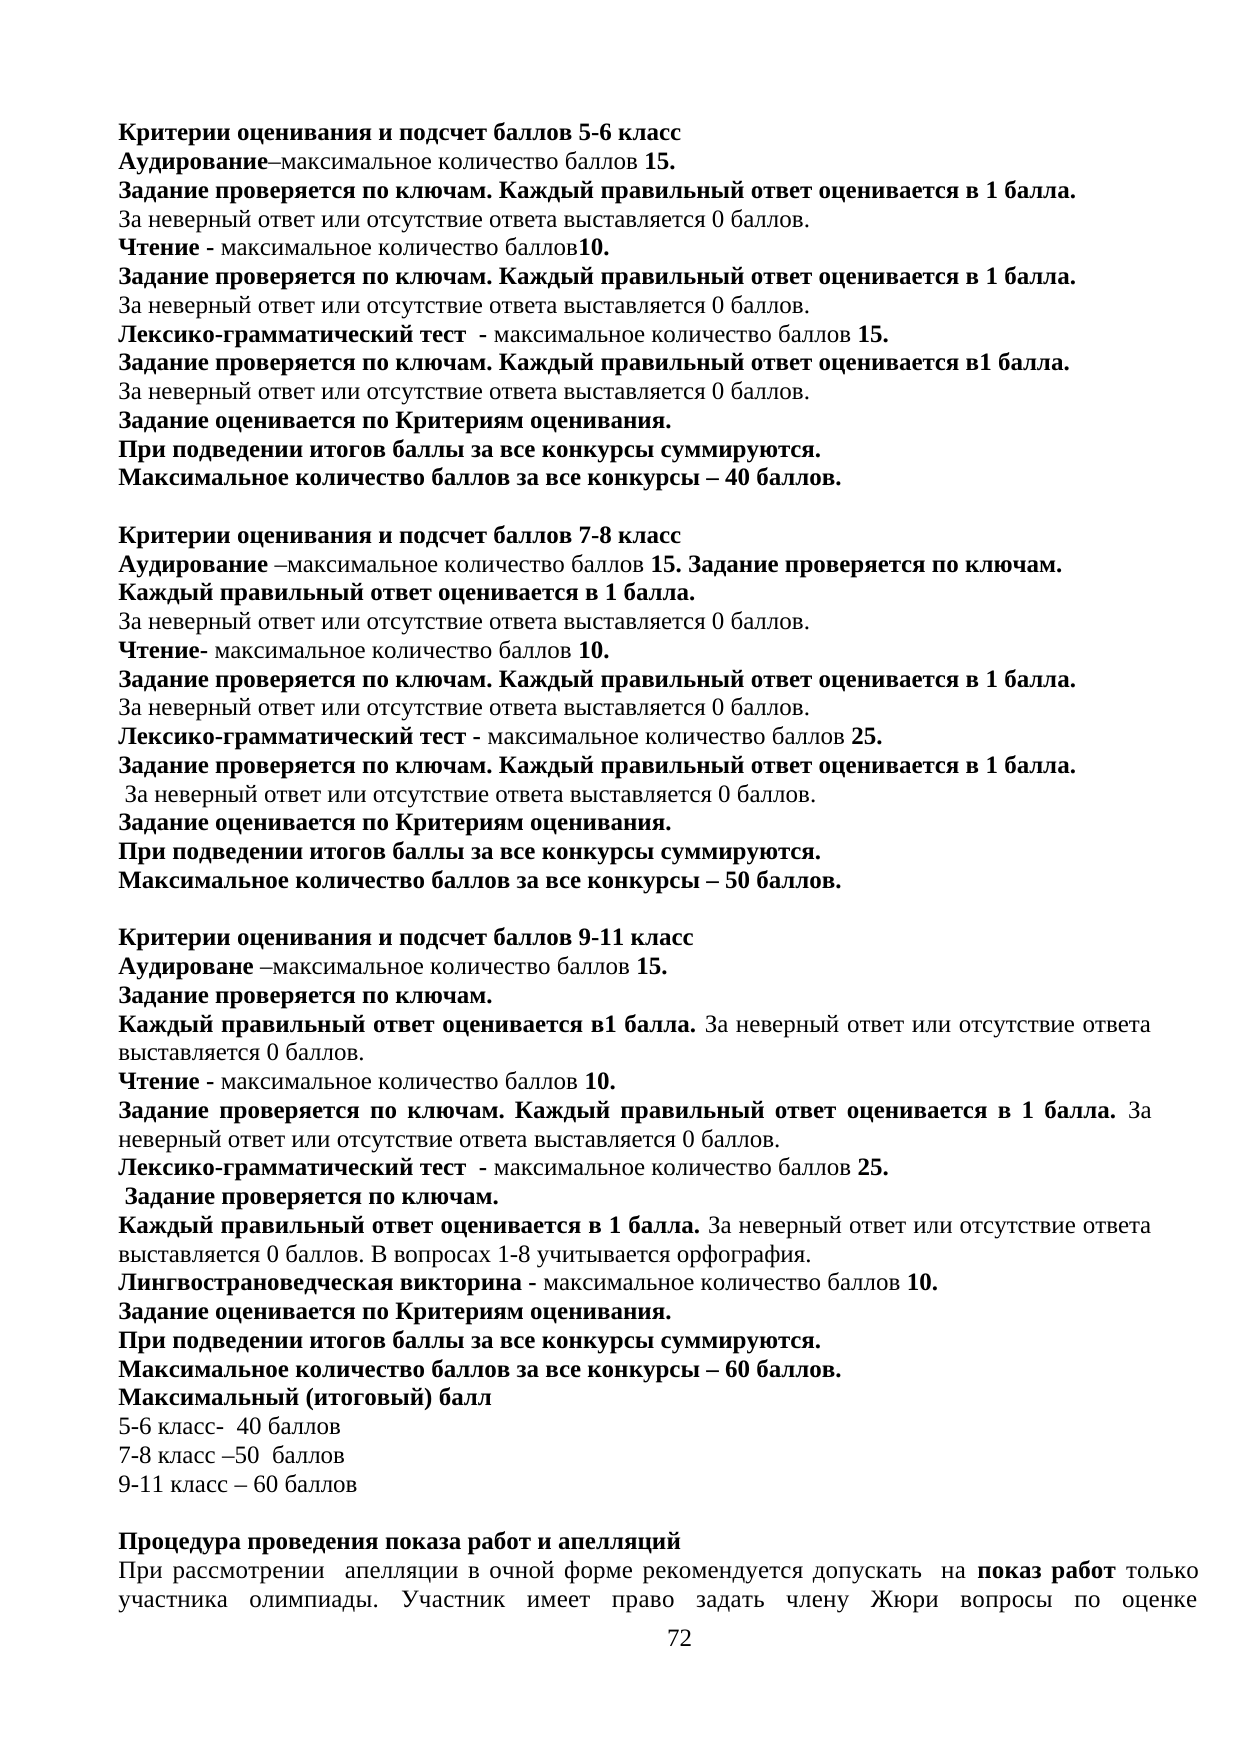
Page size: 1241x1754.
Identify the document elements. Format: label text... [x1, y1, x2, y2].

text Критерии оценивания и подсчет баллов 9-11 класс [118, 922, 1152, 951]
text Задание оценивается по Критериям оценивания. [118, 807, 1152, 836]
text Чтение - максимальное количество баллов 10. [118, 1066, 1152, 1095]
text Процедура проведения показа работ и апелляций [118, 1526, 1152, 1555]
text За неверный ответ или отсутствие ответа выставляется 0 баллов. [118, 779, 1152, 807]
text При подведении итогов баллы за все конкурсы суммируются. [118, 1325, 1152, 1354]
text Лексико-грамматический тест - максимальное количество баллов 25. [118, 721, 1152, 750]
text Аудирование–максимальное количество баллов 15. [118, 146, 1152, 175]
text Задание оценивается по Критериям оценивания. [118, 1296, 1152, 1325]
text Задание проверяется по ключам. Каждый правильный ответ оценивается в1 балла. [118, 347, 1152, 376]
text Максимальный (итоговый) балл [118, 1382, 1152, 1411]
text За неверный ответ или отсутствие ответа выставляется 0 баллов. [118, 692, 1152, 721]
text Задание проверяется по ключам. Каждый правильный ответ оценивается в 1 балла. [118, 175, 1152, 204]
text Чтение - максимальное количество баллов10. [118, 232, 1152, 261]
text Каждый правильный ответ оценивается в 1 балла. За неверный ответ или отсутствие ответа выставляется 0 баллов. В вопросах 1-8 учитывается орфография. [118, 1210, 1152, 1267]
text За неверный ответ или отсутствие ответа выставляется 0 баллов. [118, 376, 1152, 405]
text Лексико-грамматический тест - максимальное количество баллов 25. [118, 1152, 1152, 1181]
text 5-6 класс- 40 баллов [118, 1411, 1152, 1440]
text Задание проверяется по ключам. Каждый правильный ответ оценивается в 1 балла. [118, 664, 1152, 692]
text Аудирование –максимальное количество баллов 15. Задание проверяется по ключам. [118, 549, 1152, 577]
text 9-11 класс – 60 баллов [118, 1469, 1152, 1497]
text Максимальное количество баллов за все конкурсы – 40 баллов. [118, 462, 1152, 491]
text Задание проверяется по ключам. [118, 1181, 1152, 1210]
text Задание проверяется по ключам. Каждый правильный ответ оценивается в 1 балла. [118, 261, 1152, 290]
text Лингвострановедческая викторина - максимальное количество баллов 10. [118, 1267, 1152, 1296]
text Задание проверяется по ключам. Каждый правильный ответ оценивается в 1 балла. За неверный ответ или отсутствие ответа выставляется 0 баллов. [118, 1095, 1152, 1152]
text Критерии оценивания и подсчет баллов 7-8 класс [118, 520, 1152, 549]
text Критерии оценивания и подсчет баллов 5-6 класс [118, 117, 1152, 146]
text Чтение- максимальное количество баллов 10. [118, 635, 1152, 664]
text Задание проверяется по ключам. Каждый правильный ответ оценивается в 1 балла. [118, 750, 1152, 779]
text Аудироване –максимальное количество баллов 15. [118, 951, 1152, 980]
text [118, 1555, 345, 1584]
text При подведении итогов баллы за все конкурсы суммируются. [118, 836, 1152, 865]
text Лексико-грамматический тест - максимальное количество баллов 15. [118, 319, 1152, 347]
text Задание оценивается по Критериям оценивания. [118, 405, 1152, 434]
text Каждый правильный ответ оценивается в 1 балла. [118, 577, 1152, 606]
text Задание проверяется по ключам. [118, 980, 1152, 1009]
text 7-8 класс –50 баллов [118, 1440, 1152, 1469]
text При подведении итогов баллы за все конкурсы суммируются. [118, 434, 1152, 462]
text Максимальное количество баллов за все конкурсы – 50 баллов. [118, 865, 1152, 894]
text За неверный ответ или отсутствие ответа выставляется 0 баллов. [118, 290, 1152, 319]
text Максимальное количество баллов за все конкурсы – 60 баллов. [118, 1354, 1152, 1382]
text За неверный ответ или отсутствие ответа выставляется 0 баллов. [118, 204, 1152, 232]
text За неверный ответ или отсутствие ответа выставляется 0 баллов. [118, 606, 1152, 635]
text Каждый правильный ответ оценивается в1 балла. За неверный ответ или отсутствие ответа выставляется 0 баллов. [118, 1009, 1152, 1066]
